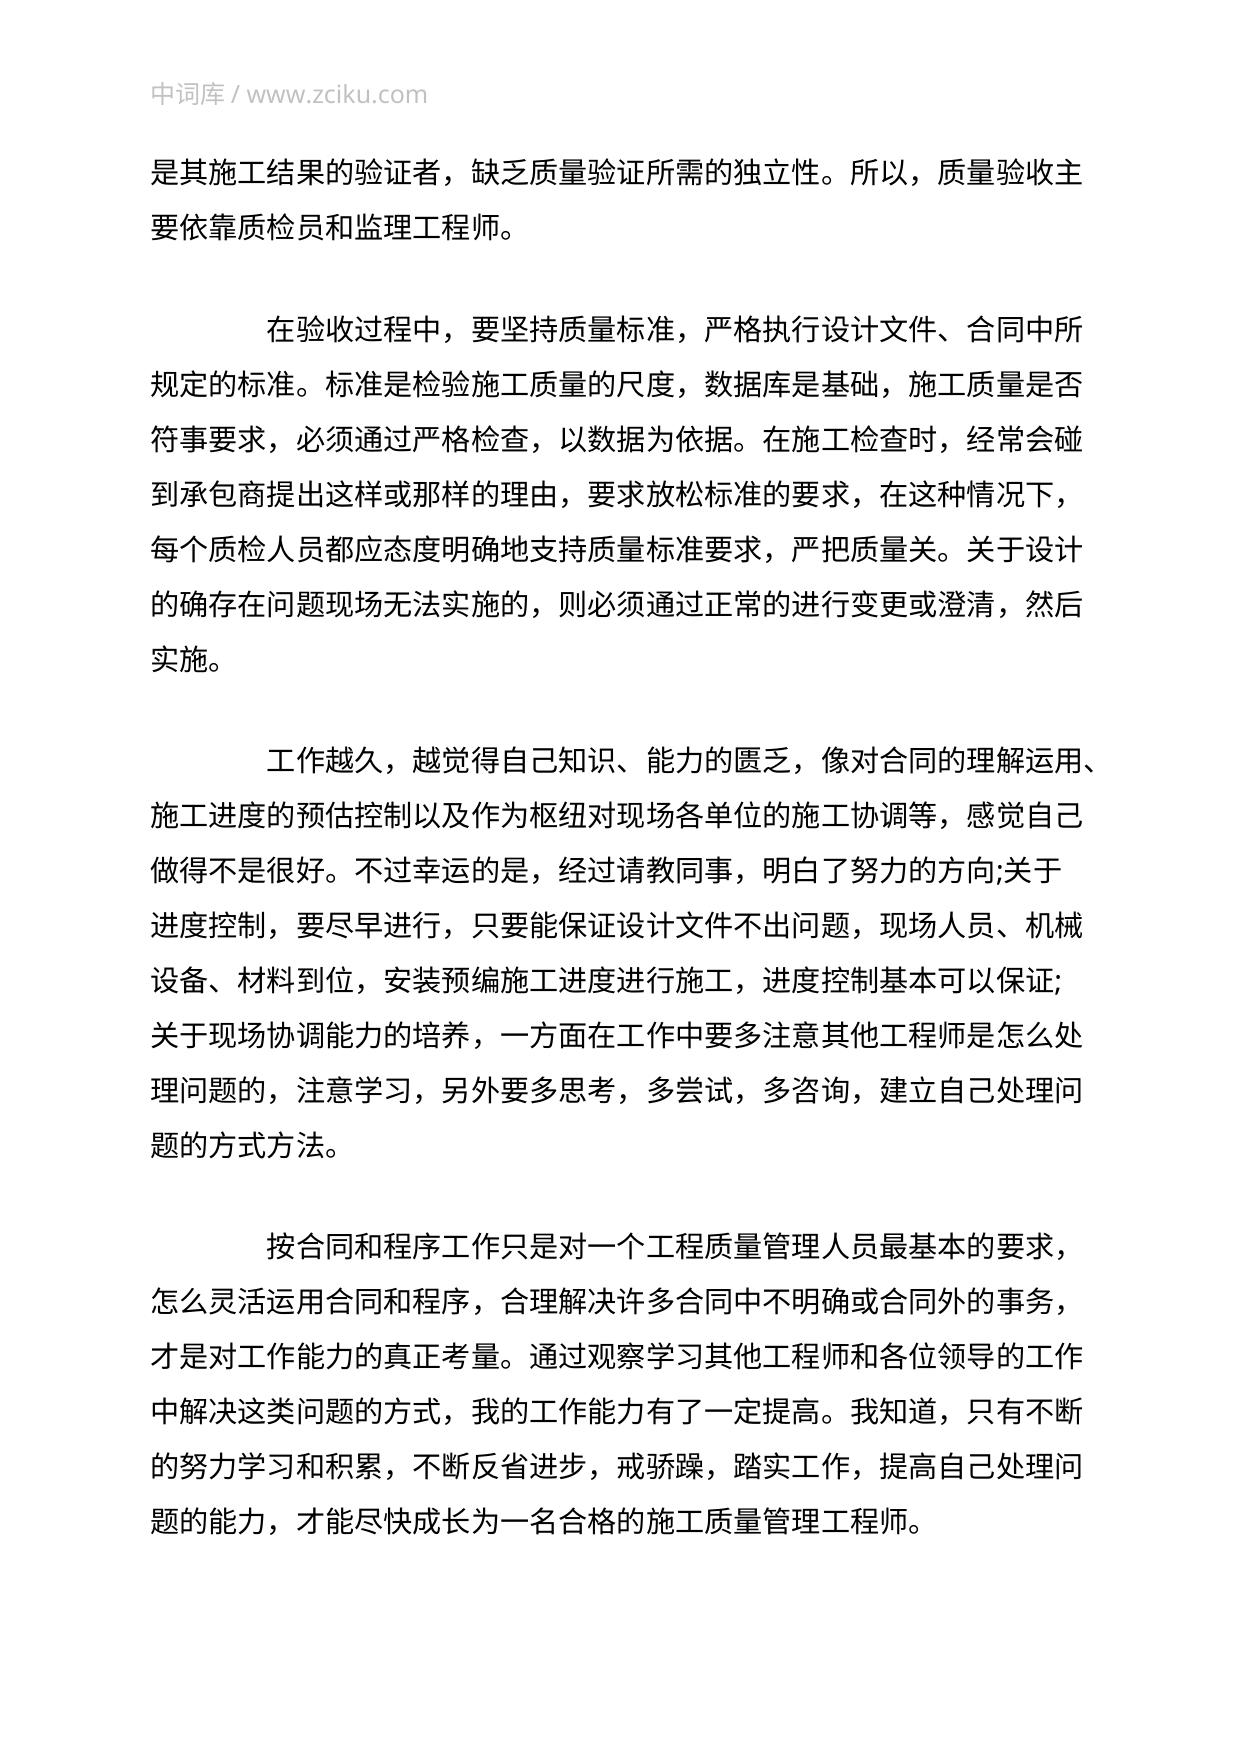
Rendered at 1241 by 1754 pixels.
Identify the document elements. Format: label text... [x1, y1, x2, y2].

text 按合同和程序工作只是对一个工程质量管理人员最基本的要求，怎么灵活运用合同和程序，合理解决许多合同中不明确或合同外的事务，才是对工作能力的真正考量。通过观察学习其他工程师和各位领导的工作中解决这类问题的方式，我的工作能力有了一定提高。我知道，只有不断的努力学习和积累，不断反省进步，戒骄躁，踏实工作，提高自己处理问题的能力，才能尽快成长为一名合格的施工质量管理工程师。 [150, 1224, 1090, 1541]
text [150, 150, 1090, 247]
text 工作越久，越觉得自己知识、能力的匮乏，像对合同的理解运用、施工进度的预估控制以及作为枢纽对现场各单位的施工协调等，感觉自己做得不是很好。不过幸运的是，经过请教同事，明白了努力的方向;关于进度控制，要尽早进行，只要能保证设计文件不出问题，现场人员、机械设备、材料到位，安装预编施工进度进行施工，进度控制基本可以保证;关于现场协调能力的培养，一方面在工作中要多注意其他工程师是怎么处理问题的，注意学习，另外要多思考，多尝试，多咨询，建立自己处理问题的方式方法。 [150, 738, 1090, 1164]
text 在验收过程中，要坚持质量标准，严格执行设计文件、合同中所规定的标准。标准是检验施工质量的尺度，数据库是基础，施工质量是否符事要求，必须通过严格检查，以数据为依据。在施工检查时，经常会碰到承包商提出这样或那样的理由，要求放松标准的要求，在这种情况下，每个质检人员都应态度明确地支持质量标准要求，严把质量关。关于设计的确存在问题现场无法实施的，则必须通过正常的进行变更或澄清，然后实施。 [150, 307, 1090, 678]
